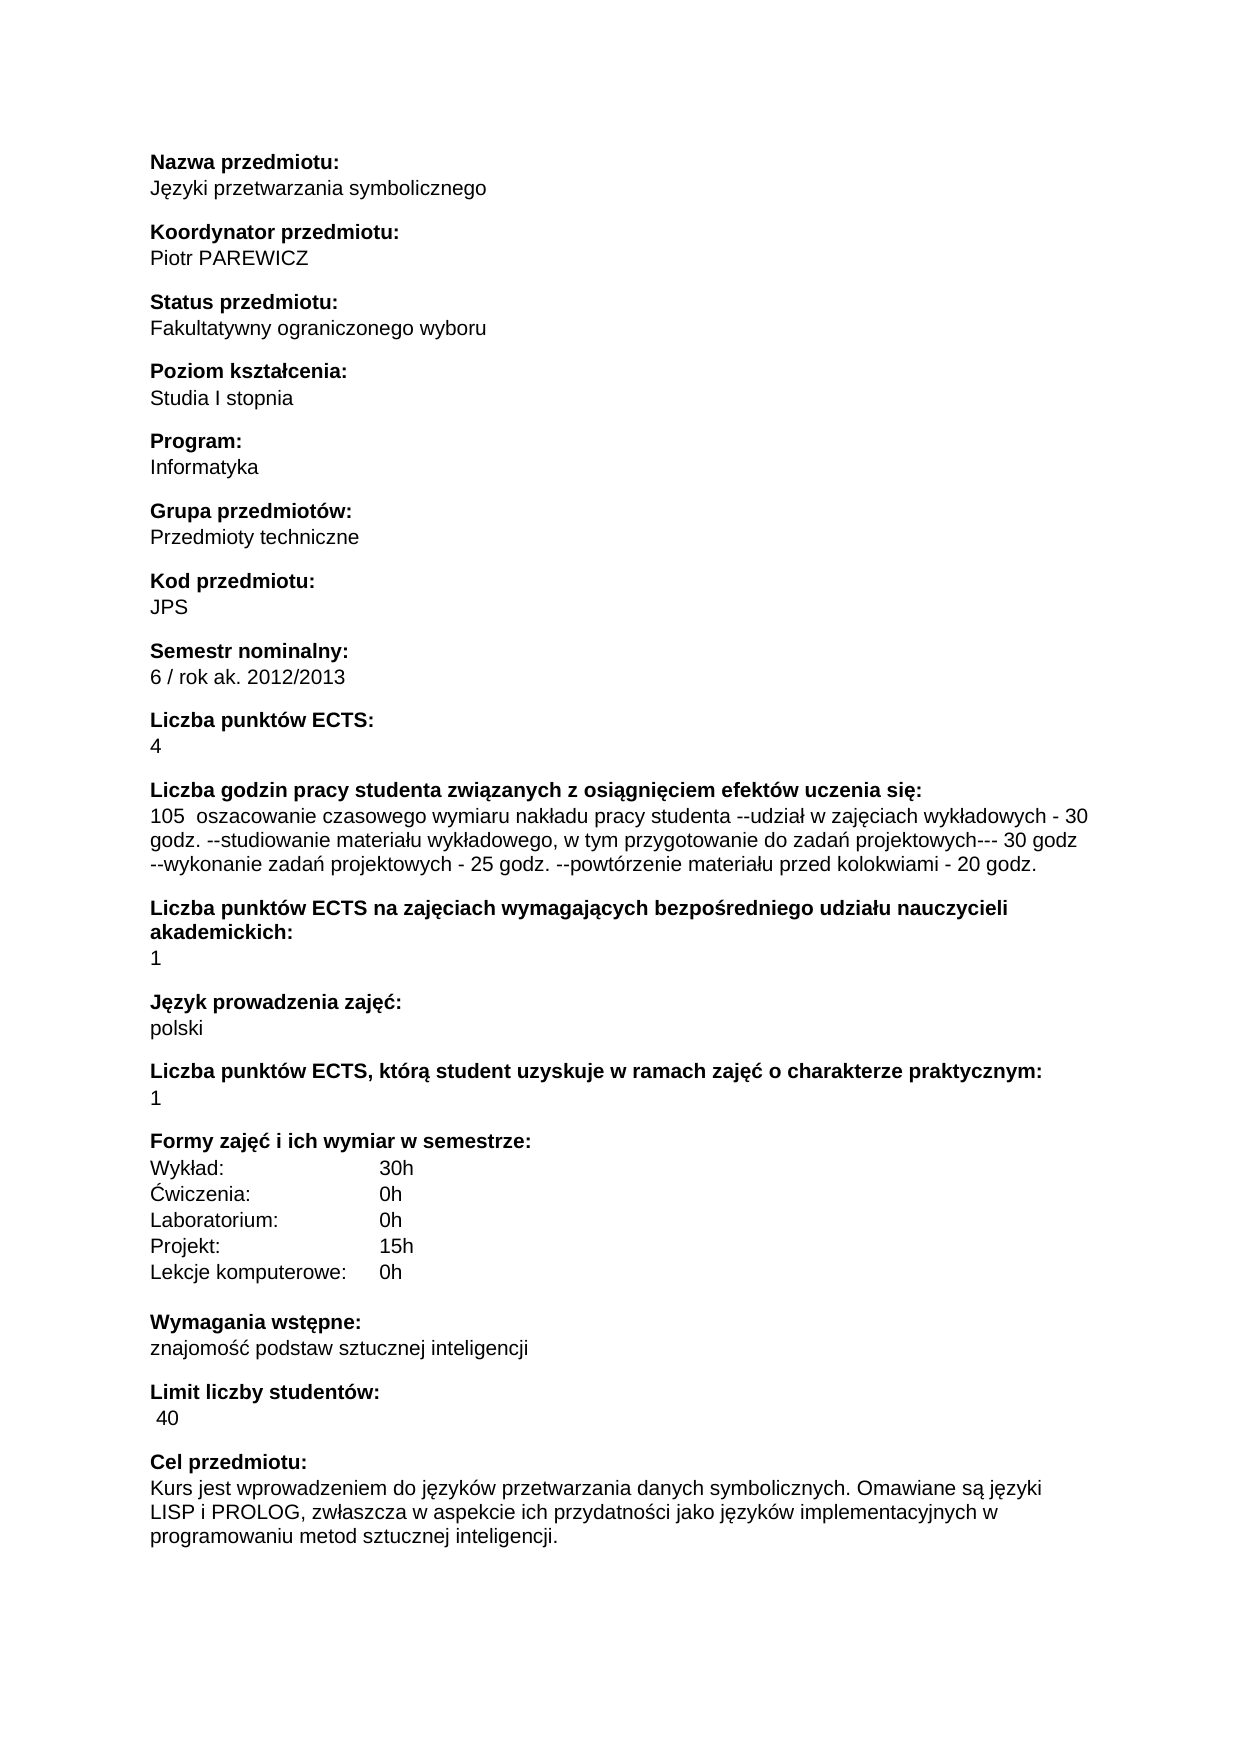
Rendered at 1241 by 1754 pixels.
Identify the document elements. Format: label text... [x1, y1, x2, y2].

text Liczba punktów ECTS, którą student uzyskuje w ramach zajęć o charakterze praktycznym: [150, 1059, 1090, 1083]
text Piotr PAREWICZ [150, 246, 1090, 270]
text Limit liczby studentów: [150, 1380, 1090, 1404]
text Grupa przedmiotów: [150, 499, 1090, 523]
table_cell Lekcje komputerowe: [140, 1260, 367, 1284]
text Formy zajęć i ich wymiar w semestrze: [150, 1129, 1090, 1153]
text 4 [150, 734, 1090, 758]
text Status przedmiotu: [150, 289, 1090, 313]
table_cell Ćwiczenia: [140, 1182, 367, 1206]
table_header 30h [369, 1156, 597, 1180]
table_cell 0h [369, 1180, 597, 1206]
table_header Wykład: [140, 1156, 367, 1180]
text Przedmioty techniczne [150, 525, 1090, 549]
text Poziom kształcenia: [150, 359, 1090, 383]
text Liczba punktów ECTS: [150, 708, 1090, 732]
text Program: [150, 429, 1090, 453]
text Kod przedmiotu: [150, 569, 1090, 593]
text Studia I stopnia [150, 385, 1090, 409]
table_cell 15h [369, 1232, 597, 1258]
text polski [150, 1016, 1090, 1039]
text 6 / rok ak. 2012/2013 [150, 664, 1090, 688]
text znajomość podstaw sztucznej inteligencji [150, 1336, 1090, 1360]
text Informatyka [150, 455, 1090, 479]
text JPS [150, 595, 1090, 619]
text Kurs jest wprowadzeniem do języków przetwarzania danych symbolicznych. Omawiane są języki LISP i PROLOG, zwłaszcza w aspekcie ich przydatności jako języków implementacyjnych w programowaniu metod sztucznej inteligencji. [150, 1476, 1090, 1547]
table_cell Projekt: [140, 1234, 367, 1258]
text Nazwa przedmiotu: [150, 150, 1090, 174]
text 1 [150, 946, 1090, 970]
text Semestr nominalny: [150, 638, 1090, 662]
text Fakultatywny ograniczonego wyboru [150, 316, 1090, 339]
text 105 oszacowanie czasowego wymiaru nakładu pracy studenta --udział w zajęciach wykładowych - 30 godz. --studiowanie materiału wykładowego, w tym przygotowanie do zadań projektowych--- 30 godz --wykonanie zadań projektowych - 25 godz. --powtórzenie materiału przed kolokwiami - 20 godz. [150, 804, 1090, 876]
text 40 [150, 1406, 1090, 1430]
text 1 [150, 1085, 1090, 1109]
text Liczba punktów ECTS na zajęciach wymagających bezpośredniego udziału nauczycieli akademickich: [150, 896, 1090, 944]
text Liczba godzin pracy studenta związanych z osiągnięciem efektów uczenia się: [150, 778, 1090, 802]
table_cell Laboratorium: [140, 1208, 367, 1232]
text Język prowadzenia zajęć: [150, 989, 1090, 1013]
text Koordynator przedmiotu: [150, 220, 1090, 244]
text Języki przetwarzania symbolicznego [150, 176, 1090, 200]
table_cell 0h [369, 1206, 597, 1232]
text Cel przedmiotu: [150, 1449, 1090, 1473]
text Wymagania wstępne: [150, 1310, 1090, 1334]
table_cell 0h [369, 1258, 597, 1284]
